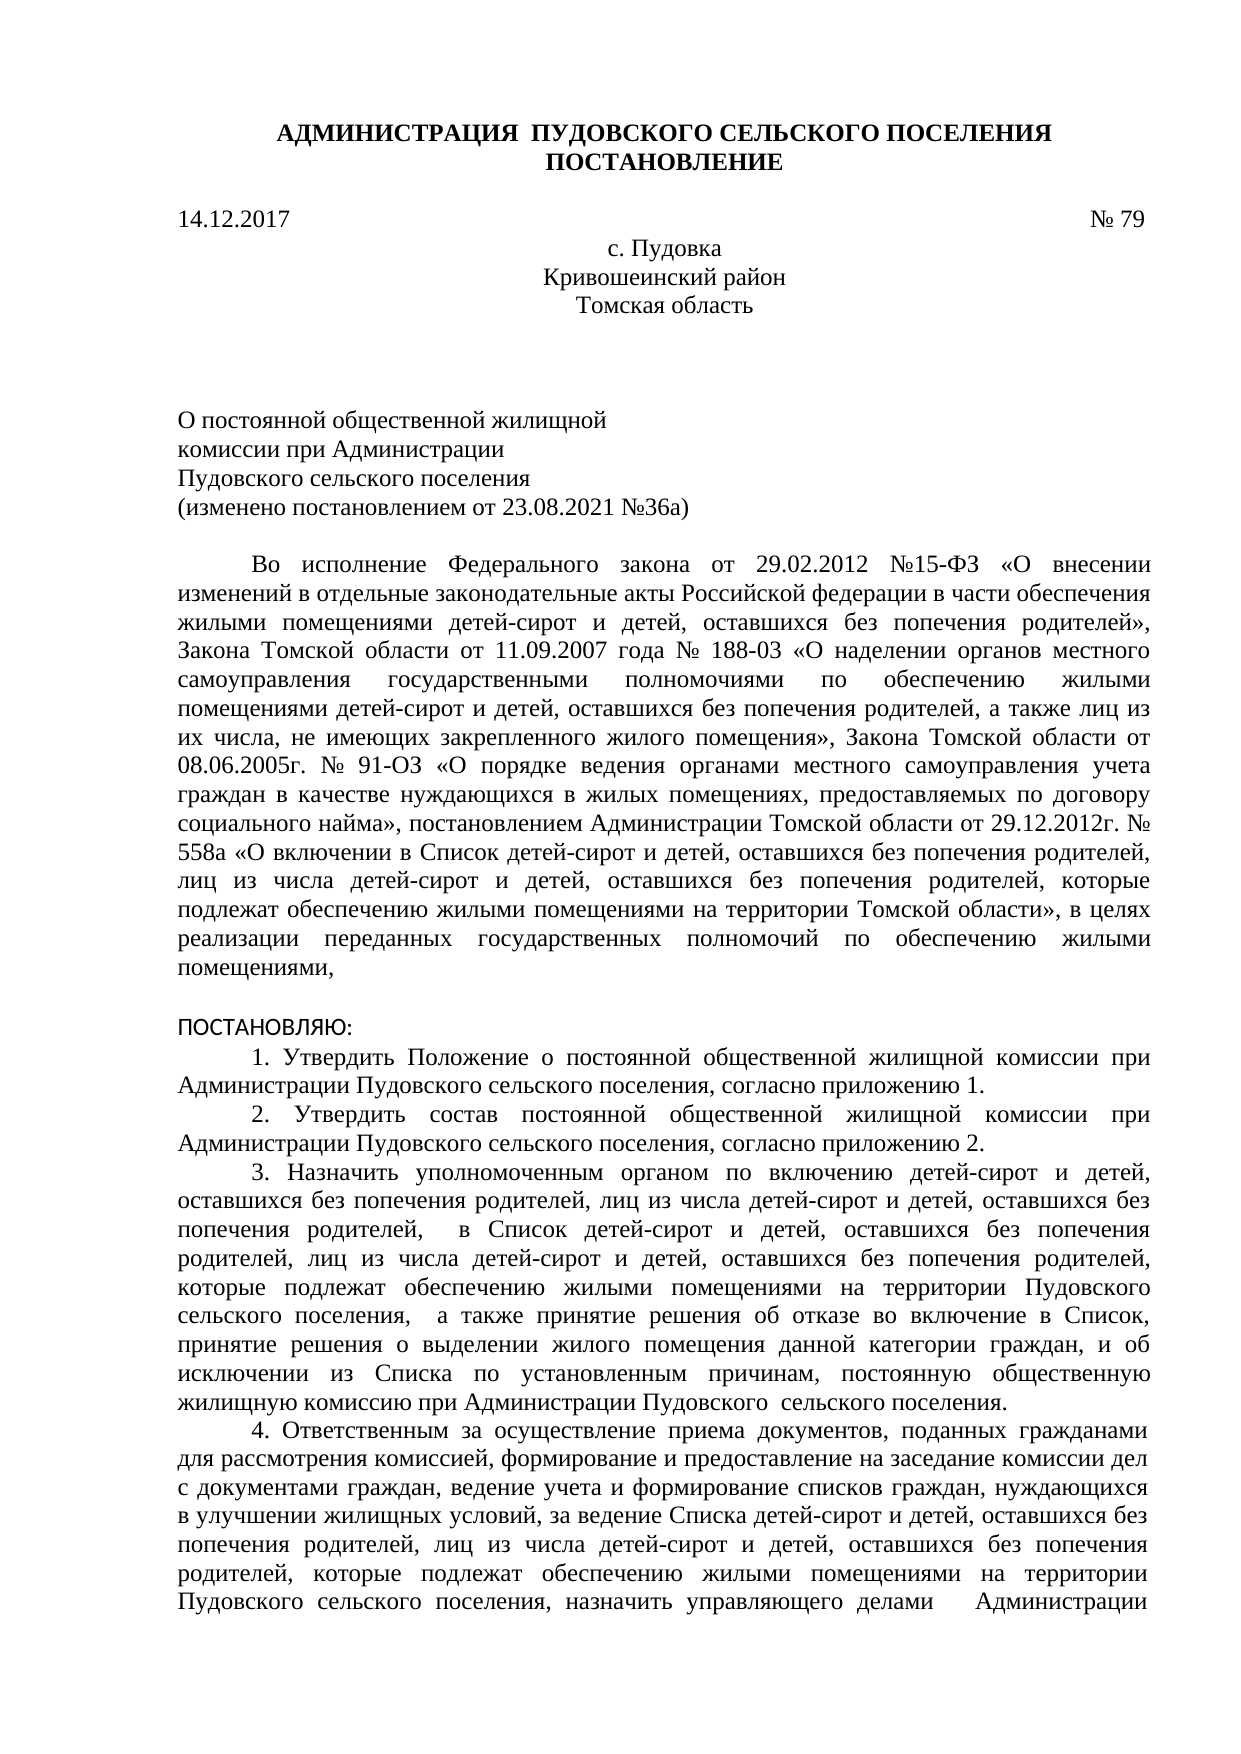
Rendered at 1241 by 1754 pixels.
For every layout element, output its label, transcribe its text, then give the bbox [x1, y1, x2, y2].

text 2. Утвердить состав постоянной общественной жилищной комиссии при Администрации Пудовского сельского поселения, согласно приложению 2. [177, 1099, 1152, 1157]
text комиссии при Администрации [177, 434, 1152, 463]
text 1. Утвердить Положение о постоянной общественной жилищной комиссии при Администрации Пудовского сельского поселения, согласно приложению 1. [177, 1042, 1152, 1099]
text 3. Назначить уполномоченным органом по включению детей-сирот и детей, оставшихся без попечения родителей, лиц из числа детей-сирот и детей, оставшихся без попечения родителей, в Список детей-сирот и детей, оставшихся без попечения родителей, лиц из числа детей-сирот и детей, оставшихся без попечения родителей, которые подлежат обеспечению жилыми помещениями на территории Пудовского сельского поселения, а также принятие решения об отказе во включение в Список, принятие решения о выделении жилого помещения данной категории граждан, и об исключении из Списка по установленным причинам, постоянную общественную жилищную комиссию при Администрации Пудовского сельского поселения. [177, 1157, 1152, 1415]
text АДМИНИСТРАЦИЯ ПУДОВСКОГО СЕЛЬСКОГО ПОСЕЛЕНИЯ [177, 118, 1152, 147]
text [177, 1415, 1149, 1615]
text О постоянной общественной жилищной [177, 406, 1152, 434]
text Кривошеинский район [177, 262, 1152, 291]
text Пудовского сельского поселения [177, 463, 1152, 492]
text ПОСТАНОВЛЕНИЕ [177, 147, 1152, 176]
text Томская область [177, 291, 1152, 319]
text (изменено постановлением от 23.08.2021 №36а) [177, 492, 1152, 521]
text с. Пудовка [177, 233, 1152, 262]
text 14.12.2017 № 79 [177, 204, 1152, 233]
text Во исполнение Федерального закона от 29.02.2012 №15-ФЗ «О внесении изменений в отдельные законодательные акты Российской федерации в части обеспечения жилыми помещениями детей-сирот и детей, оставшихся без попечения родителей», Закона Томской области от 11.09.2007 года № 188-03 «О наделении органов местного самоуправления государственными полномочиями по обеспечению жилыми помещениями детей-сирот и детей, оставшихся без попечения родителей, а также лиц из их числа, не имеющих закрепленного жилого помещения», Закона Томской области от 08.06.2005г. № 91-ОЗ «О порядке ведения органами местного самоуправления учета граждан в качестве нуждающихся в жилых помещениях, предоставляемых по договору социального найма», постановлением Администрации Томской области от 29.12.2012г. № 558а «О включении в Список детей-сирот и детей, оставшихся без попечения родителей, лиц из числа детей-сирот и детей, оставшихся без попечения родителей, которые подлежат обеспечению жилыми помещениями на территории Томской области», в целях реализации переданных государственных полномочий по обеспечению жилыми помещениями, [177, 549, 1152, 981]
text ПОСТАНОВЛЯЮ: [177, 1011, 1152, 1042]
